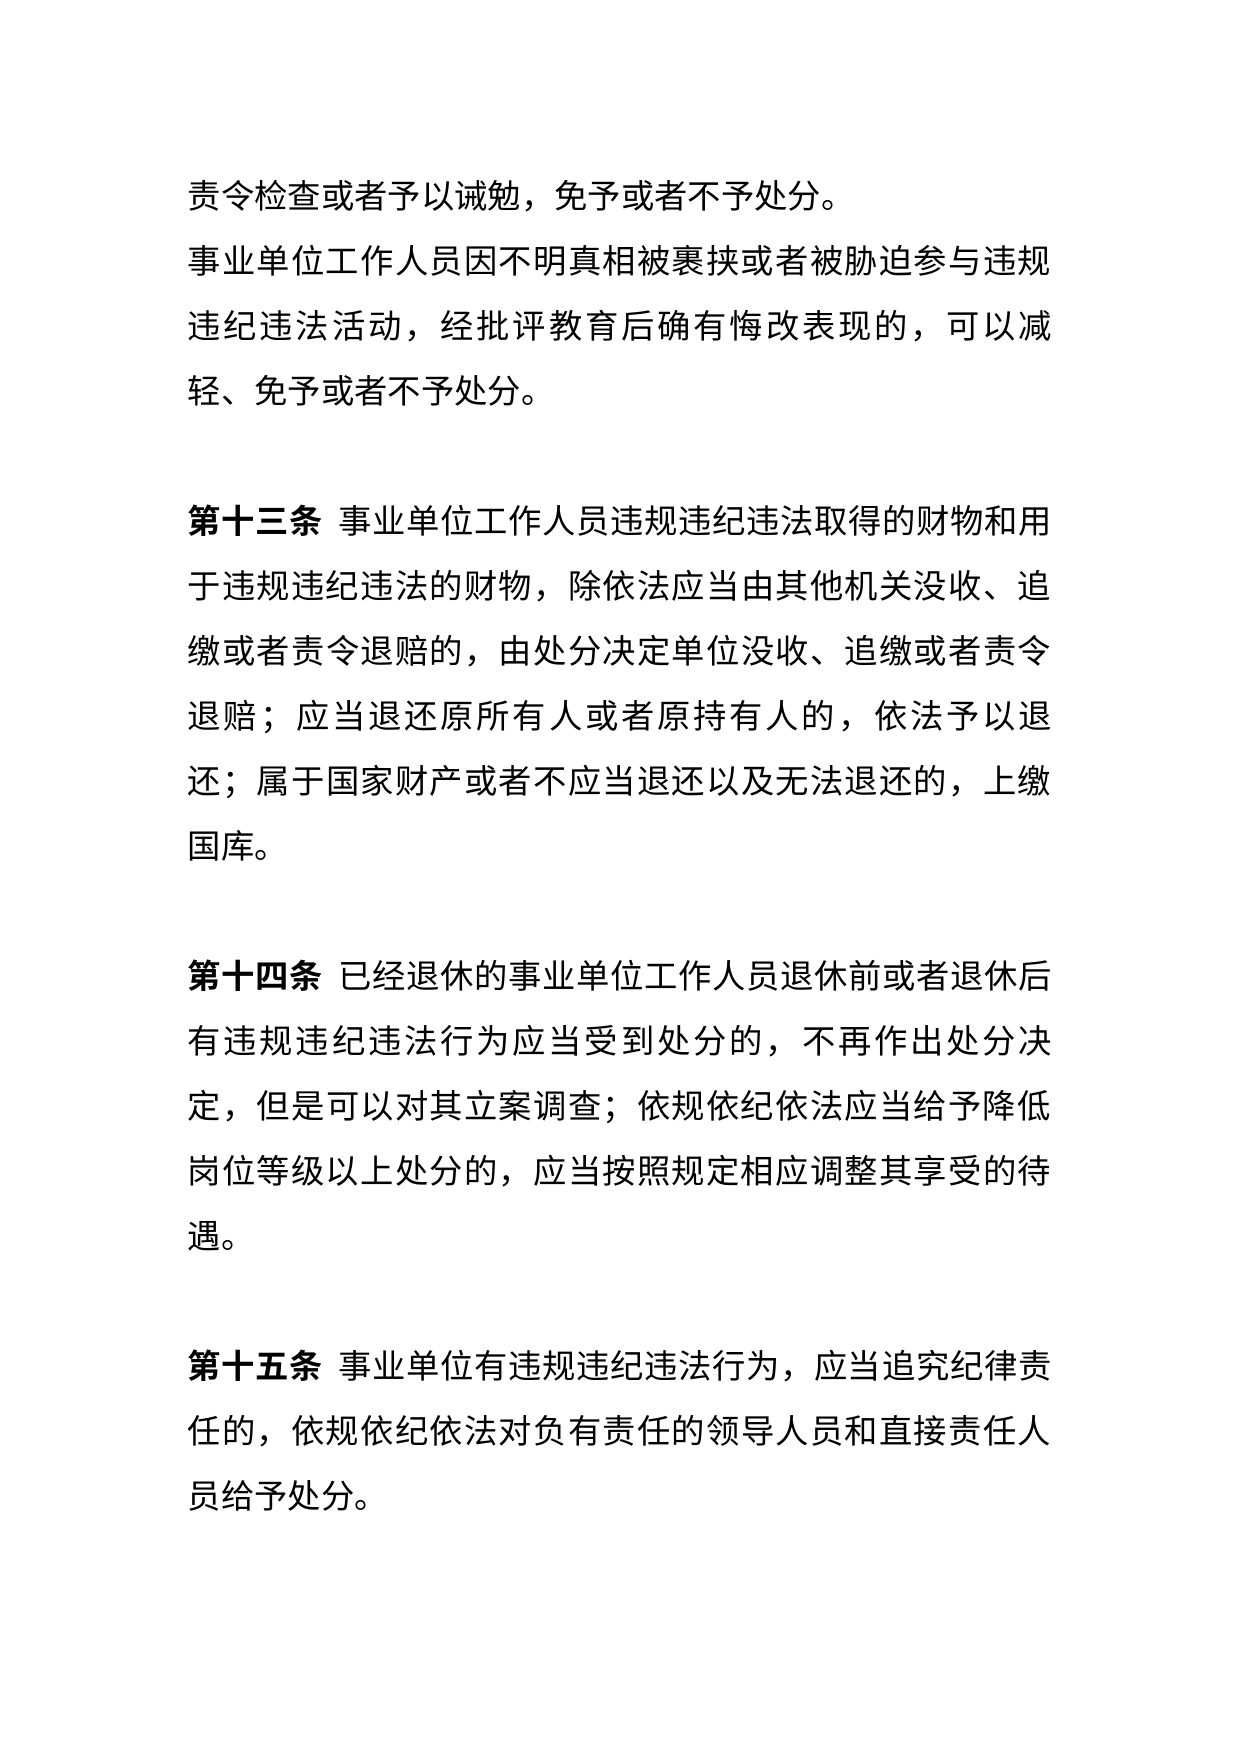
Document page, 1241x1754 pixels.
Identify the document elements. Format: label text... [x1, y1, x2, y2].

text 第十三条 事业单位工作人员违规违纪违法取得的财物和用于违规违纪违法的财物，除依法应当由其他机关没收、追缴或者责令退赔的，由处分决定单位没收、追缴或者责令退赔；应当退还原所有人或者原持有人的，依法予以退还；属于国家财产或者不应当退还以及无法退还的，上缴国库。 [187, 487, 1053, 877]
text 第十四条 已经退休的事业单位工作人员退休前或者退休后有违规违纪违法行为应当受到处分的，不再作出处分决定，但是可以对其立案调查；依规依纪依法应当给予降低岗位等级以上处分的，应当按照规定相应调整其享受的待遇。 [187, 942, 1053, 1267]
text 事业单位工作人员因不明真相被裹挟或者被胁迫参与违规违纪违法活动，经批评教育后确有悔改表现的，可以减轻、免予或者不予处分。 [187, 227, 1053, 422]
text 第十五条 事业单位有违规违纪违法行为，应当追究纪律责任的，依规依纪依法对负有责任的领导人员和直接责任人员给予处分。 [187, 1332, 1053, 1527]
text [187, 162, 1053, 227]
